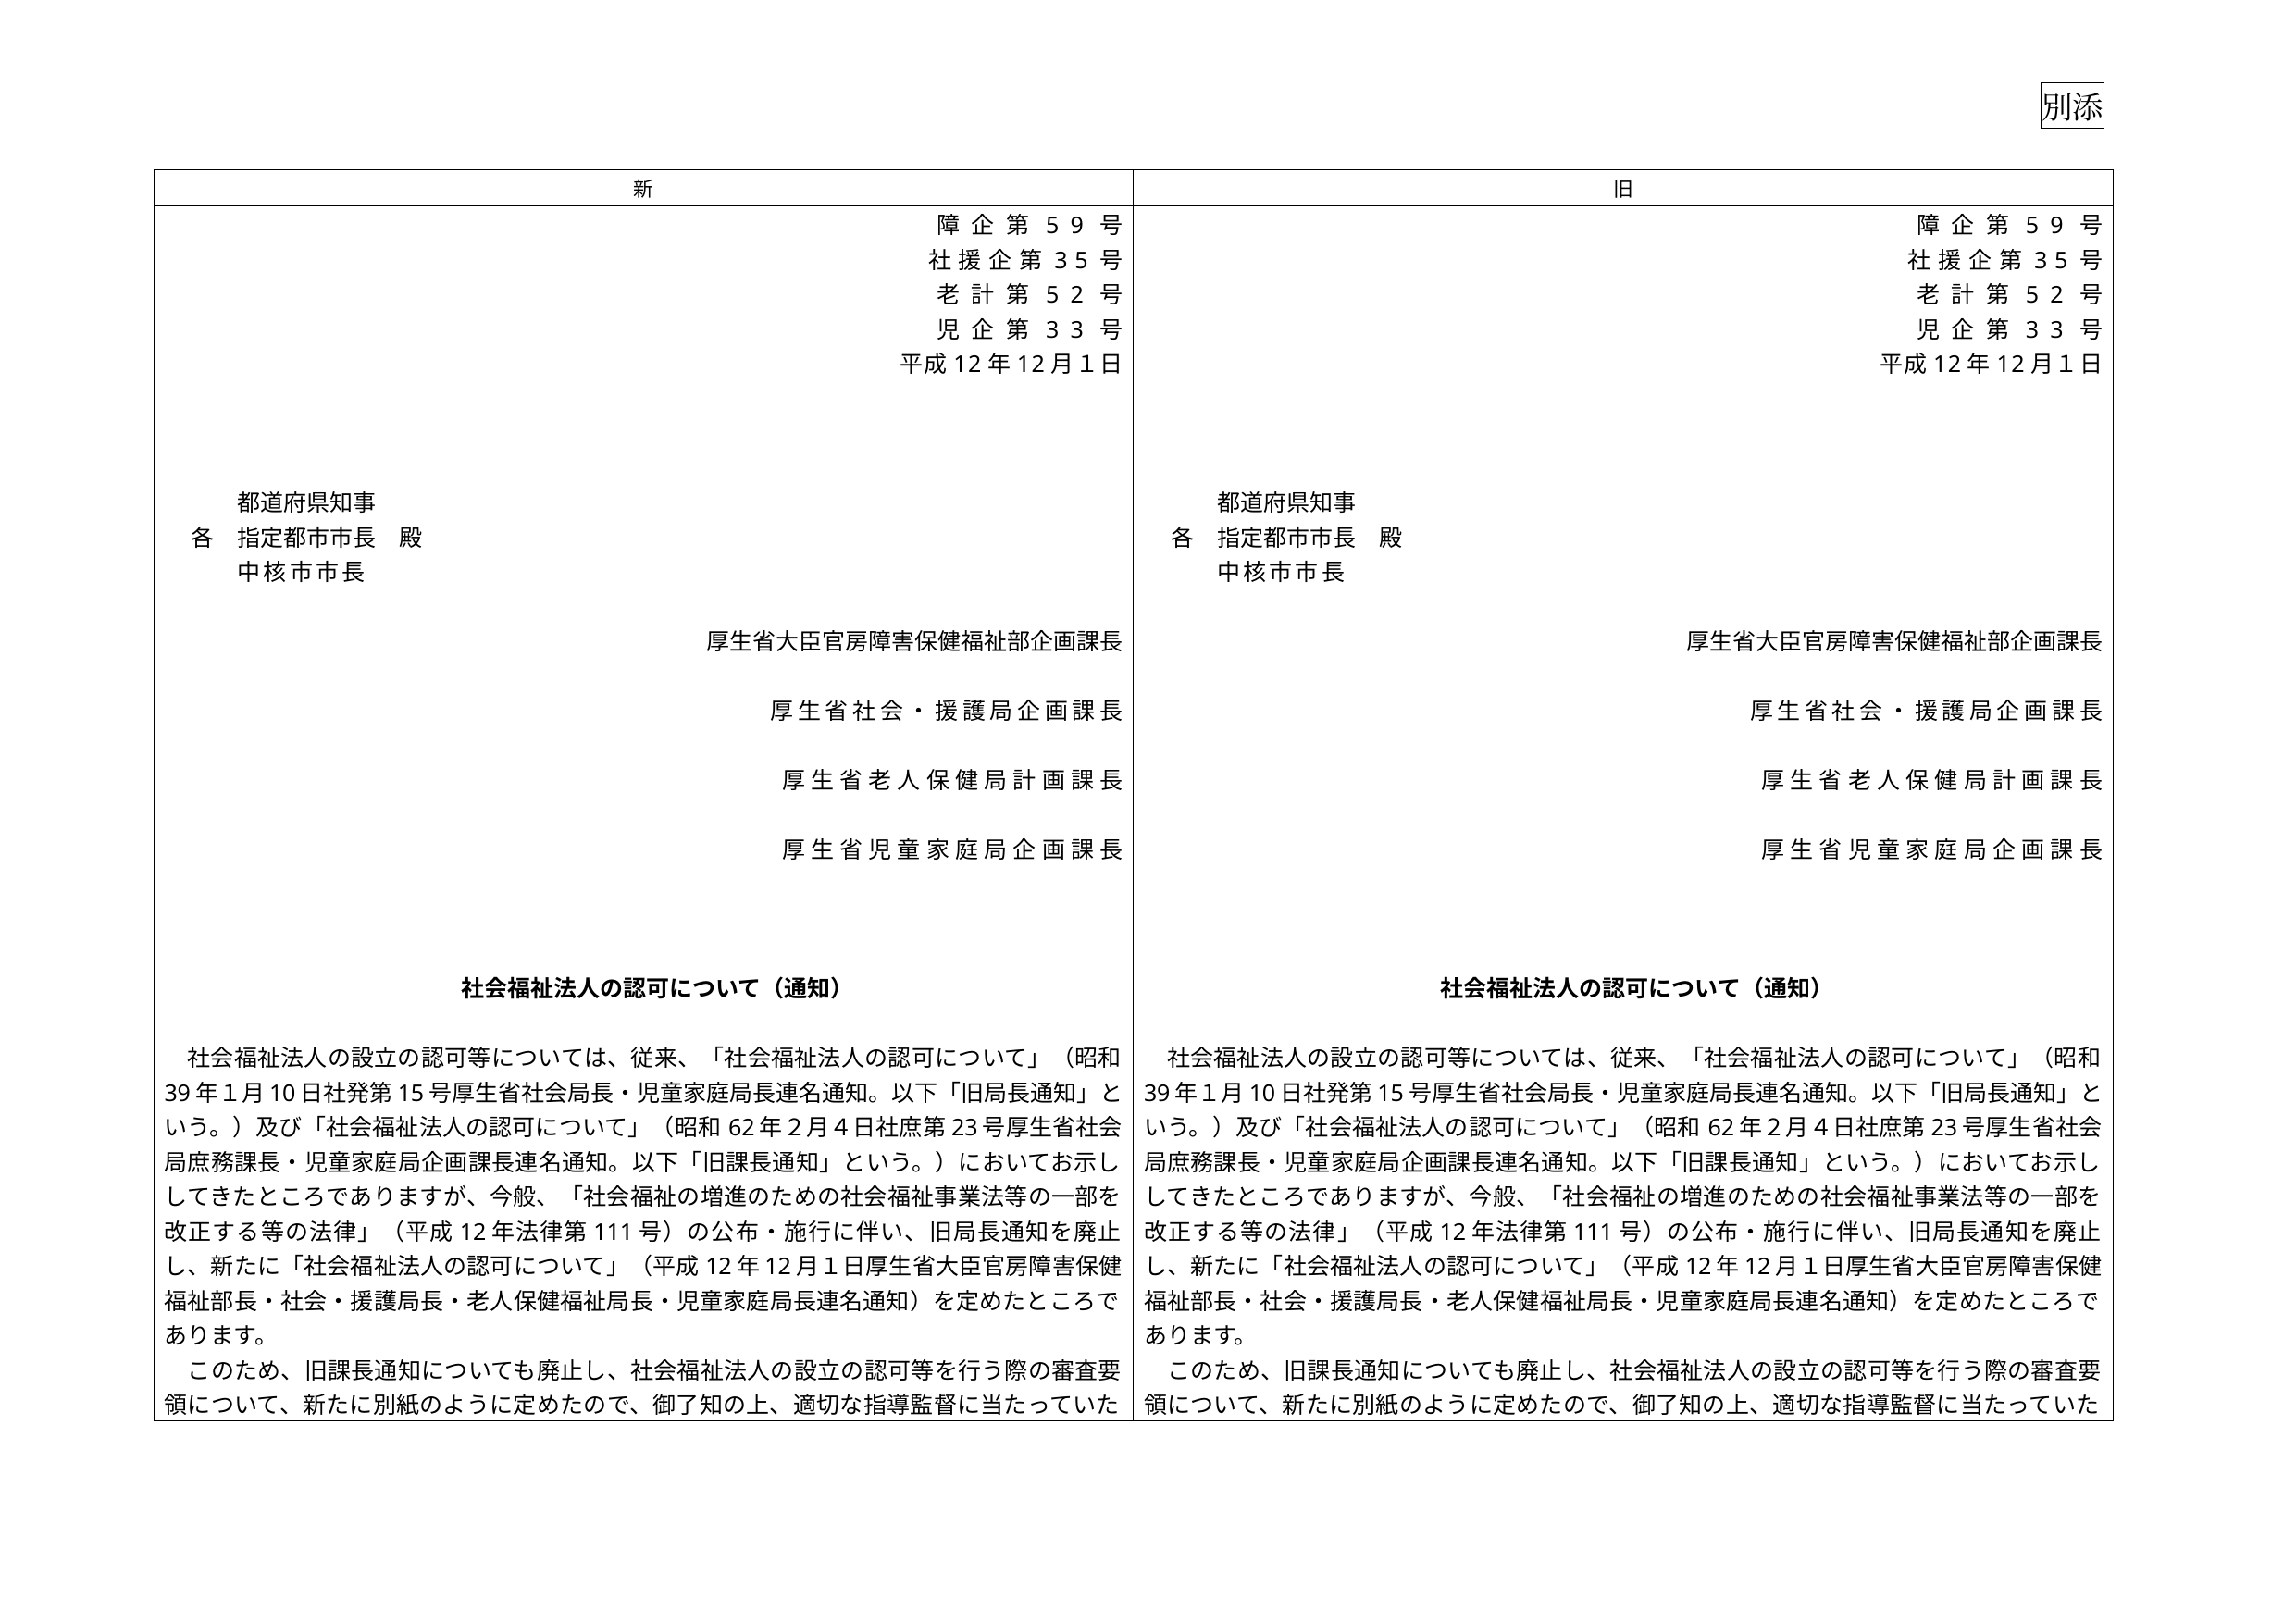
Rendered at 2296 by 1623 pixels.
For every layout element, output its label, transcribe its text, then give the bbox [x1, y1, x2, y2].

table_header 旧 [1134, 170, 2113, 205]
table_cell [155, 206, 1133, 1420]
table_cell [1134, 206, 2113, 1420]
table_header 新 [155, 170, 1133, 205]
